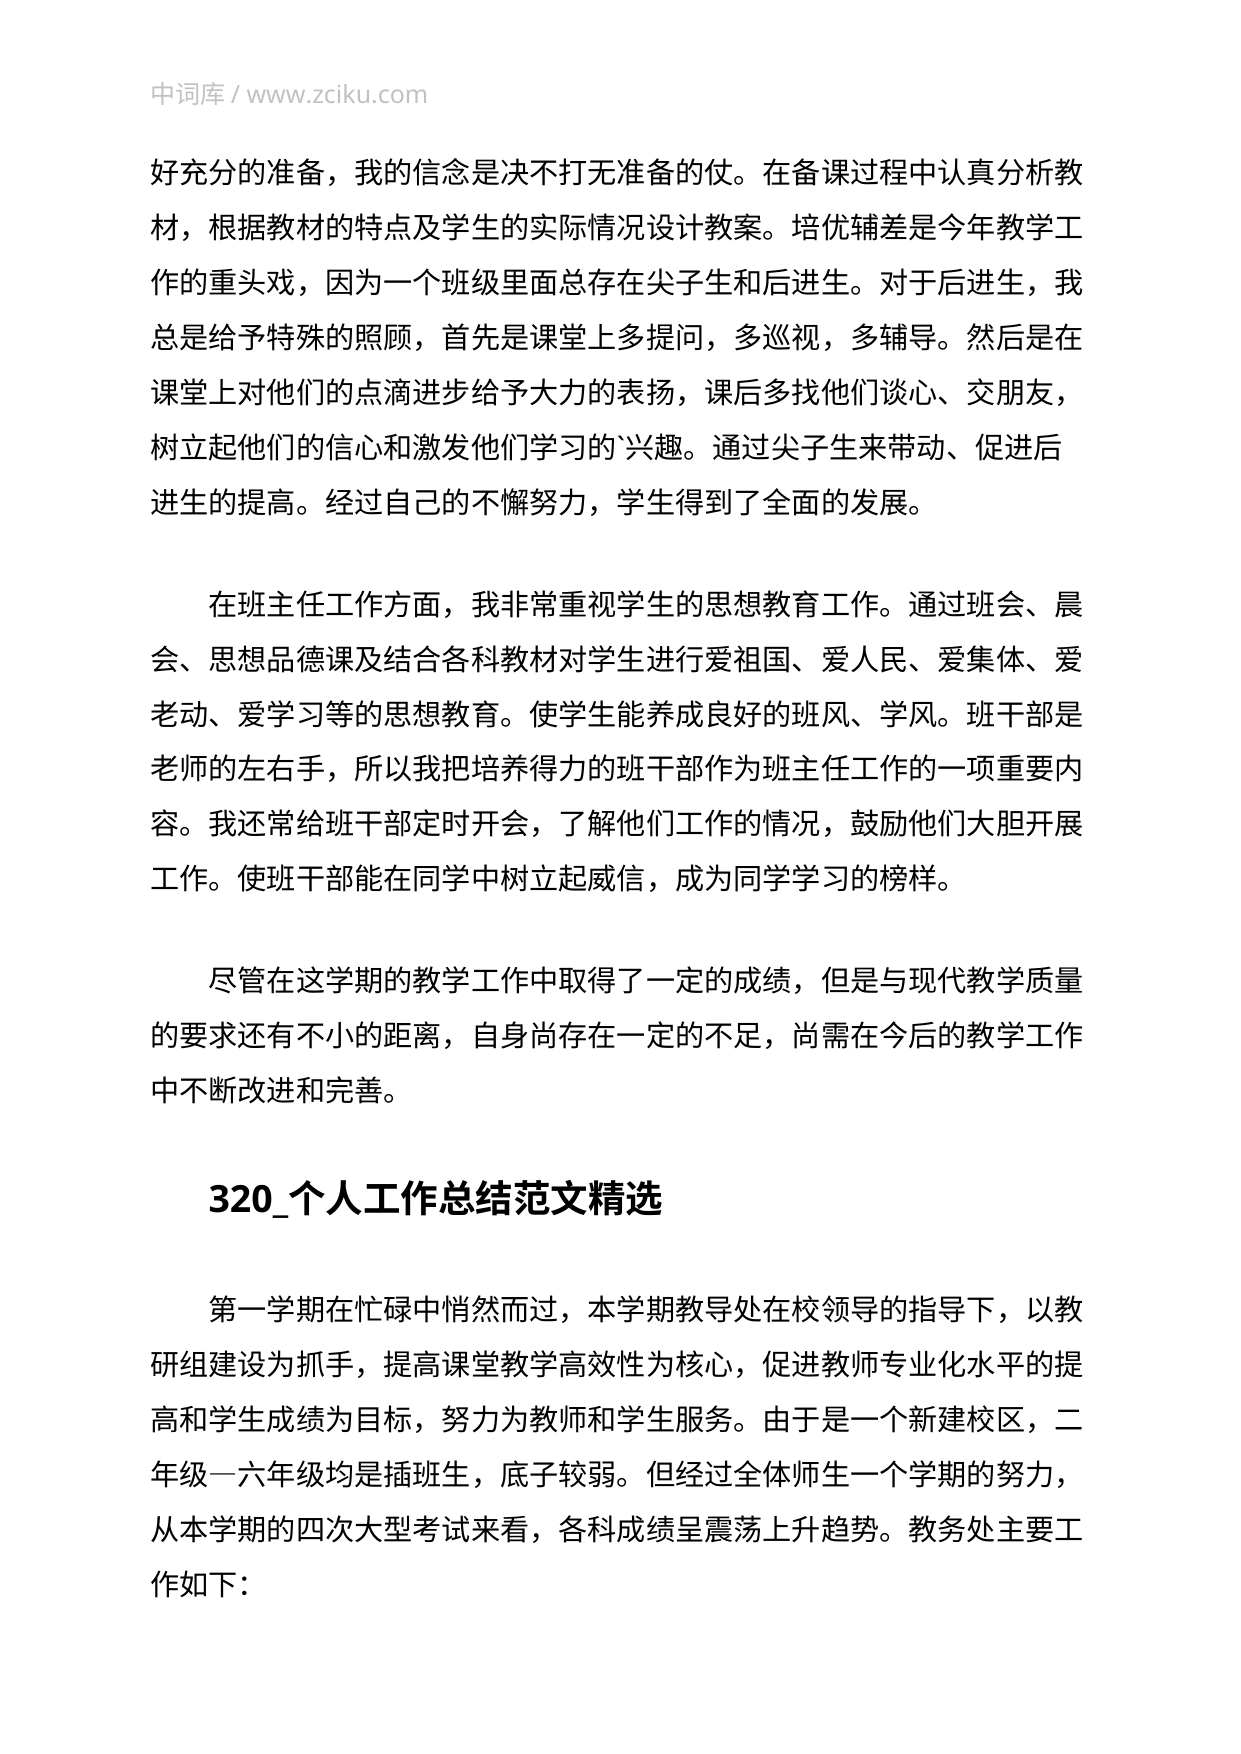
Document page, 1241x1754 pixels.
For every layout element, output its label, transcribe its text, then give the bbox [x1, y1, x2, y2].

text 在班主任工作方面，我非常重视学生的思想教育工作。通过班会、晨会、思想品德课及结合各科教材对学生进行爱祖国、爱人民、爱集体、爱老动、爱学习等的思想教育。使学生能养成良好的班风、学风。班干部是老师的左右手，所以我把培养得力的班干部作为班主任工作的一项重要内容。我还常给班干部定时开会，了解他们工作的情况，鼓励他们大胆开展工作。使班干部能在同学中树立起威信，成为同学学习的榜样。 [150, 581, 1090, 898]
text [150, 150, 1090, 522]
text 尽管在这学期的教学工作中取得了一定的成绩，但是与现代教学质量的要求还有不小的距离，自身尚存在一定的不足，尚需在今后的教学工作中不断改进和完善。 [150, 957, 1090, 1109]
text 320_个人工作总结范文精选 [150, 1169, 1090, 1223]
text 第一学期在忙碌中悄然而过，本学期教导处在校领导的指导下，以教研组建设为抓手，提高课堂教学高效性为核心，促进教师专业化水平的提高和学生成绩为目标，努力为教师和学生服务。由于是一个新建校区，二年级—六年级均是插班生，底子较弱。但经过全体师生一个学期的努力，从本学期的四次大型考试来看，各科成绩呈震荡上升趋势。教务处主要工作如下： [150, 1287, 1090, 1603]
